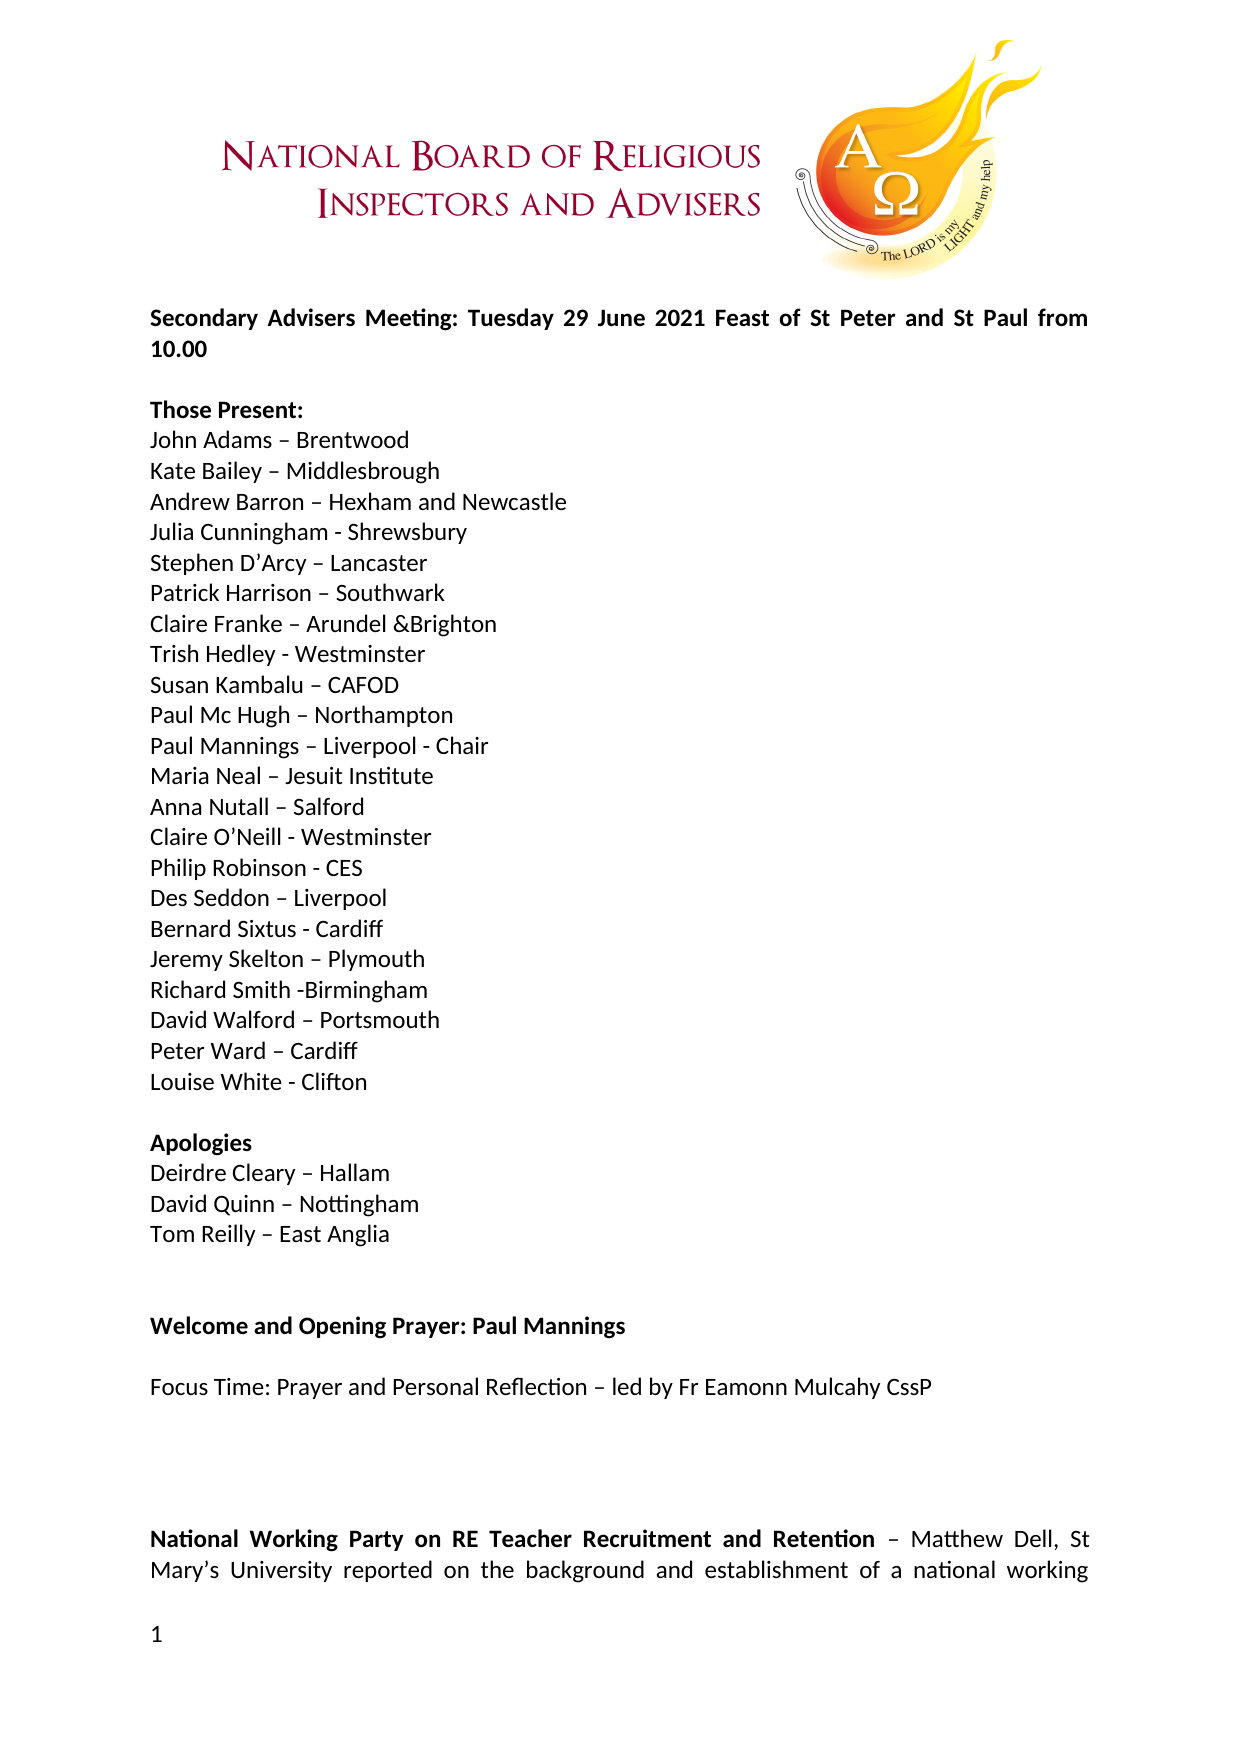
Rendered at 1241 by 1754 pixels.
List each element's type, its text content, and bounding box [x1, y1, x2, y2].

text Bernard Sixtus - Cardiff [150, 913, 1090, 943]
text Those Present: [150, 394, 1090, 425]
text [150, 1523, 1090, 1584]
text Des Seddon – Liverpool [150, 882, 1090, 913]
picture [221, 39, 1043, 281]
text Julia Cunningham - Shrewsbury [150, 516, 1090, 547]
text Peter Ward – Cardiff [150, 1035, 1090, 1066]
text Deirdre Cleary – Hallam [150, 1157, 1090, 1188]
text Tom Reilly – East Anglia [150, 1218, 1090, 1249]
text Philip Robinson - CES [150, 852, 1090, 882]
text Claire O’Neill - Westminster [150, 821, 1090, 852]
text Jeremy Skelton – Plymouth [150, 943, 1090, 974]
text David Walford – Portsmouth [150, 1004, 1090, 1035]
text Paul Mc Hugh – Northampton [150, 699, 1090, 730]
text Maria Neal – Jesuit Institute [150, 760, 1090, 791]
text David Quinn – Nottingham [150, 1188, 1090, 1218]
text Patrick Harrison – Southwark [150, 577, 1090, 608]
text Andrew Barron – Hexham and Newcastle [150, 486, 1090, 516]
text Stephen D’Arcy – Lancaster [150, 547, 1090, 577]
text Secondary Advisers Meeting: Tuesday 29 June 2021 Feast of St Peter and St Paul from 10.00 [150, 303, 1090, 364]
text Welcome and Opening Prayer: Paul Mannings [150, 1310, 1090, 1340]
text Trish Hedley - Westminster [150, 638, 1090, 669]
text Susan Kambalu – CAFOD [150, 669, 1090, 699]
text Anna Nutall – Salford [150, 791, 1090, 821]
text Louise White - Clifton [150, 1066, 1090, 1096]
text Apologies [150, 1127, 1090, 1157]
text Kate Bailey – Middlesbrough [150, 455, 1090, 486]
text Richard Smith -Birmingham [150, 974, 1090, 1004]
text Focus Time: Prayer and Personal Reflection – led by Fr Eamonn Mulcahy CssP [150, 1371, 1090, 1401]
text Claire Franke – Arundel &Brighton [150, 608, 1090, 638]
text Paul Mannings – Liverpool - Chair [150, 730, 1090, 760]
text John Adams – Brentwood [150, 425, 1090, 455]
